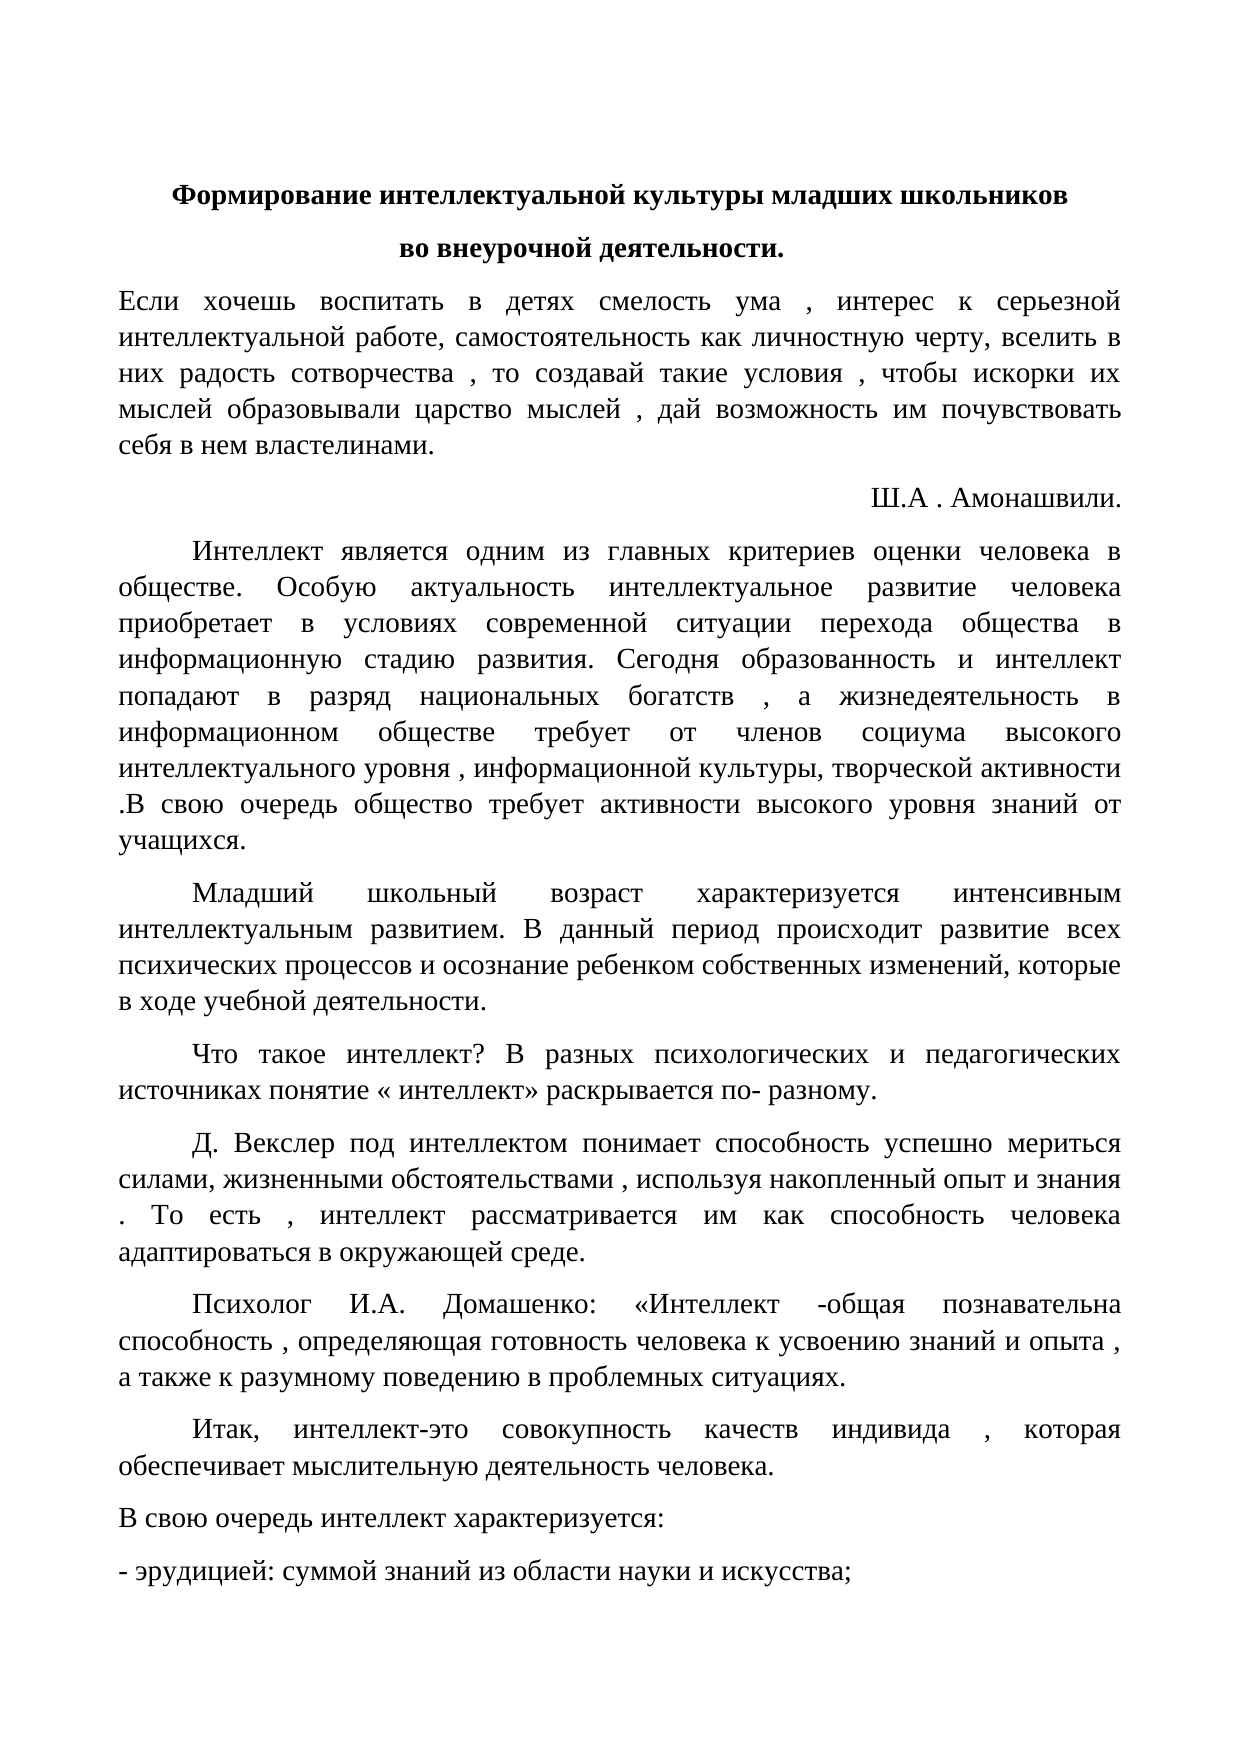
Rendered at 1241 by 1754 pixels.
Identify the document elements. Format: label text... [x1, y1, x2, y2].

text Если хочешь воспитать в детях смелость ума , интерес к серьезной интеллектуальной работе, самостоятельность как личностную черту, вселить в них радость сотворчества , то создавай такие условия , чтобы искорки их мыслей образовывали царство мыслей , дай возможность им почувствовать себя в нем властелинами. [118, 283, 1122, 461]
text Итак, интеллект-это совокупность качеств индивида , которая обеспечивает мыслительную деятельность человека. [118, 1412, 1122, 1481]
text Формирование интеллектуальной культуры младших школьников [118, 177, 1122, 211]
text Интеллект является одним из главных критериев оценки человека в обществе. Особую актуальность интеллектуальное развитие человека приобретает в условиях современной ситуации перехода общества в информационную стадию развития. Сегодня образованность и интеллект попадают в разряд национальных богатств , а жизнедеятельность в информационном обществе требует от членов социума высокого интеллектуального уровня , информационной культуры, творческой активности .В свою очередь общество требует активности высокого уровня знаний от учащихся. [118, 533, 1122, 856]
text Психолог И.А. Домашенко: «Интеллект -общая познавательна способность , определяющая готовность человека к усвоению знаний и опыта , а также к разумному поведению в проблемных ситуациях. [118, 1286, 1122, 1392]
text Ш.А . Амонашвили. [118, 480, 1122, 514]
text во внеурочной деятельности. [118, 230, 1122, 263]
text В свою очередь интеллект характеризуется: [118, 1501, 1122, 1534]
text Д. Векслер под интеллектом понимает способность успешно мериться силами, жизненными обстоятельствами , используя накопленный опыт и знания . То есть , интеллект рассматривается им как способность человека адаптироваться в окружающей среде. [118, 1125, 1122, 1267]
text Что такое интеллект? В разных психологических и педагогических источниках понятие « интеллект» раскрывается по- разному. [118, 1036, 1122, 1106]
text - эрудицией: суммой знаний из области науки и искусства; [118, 1553, 1122, 1587]
text Младший школьный возраст характеризуется интенсивным интеллектуальным развитием. В данный период происходит развитие всех психических процессов и осознание ребенком собственных изменений, которые в ходе учебной деятельности. [118, 875, 1122, 1017]
